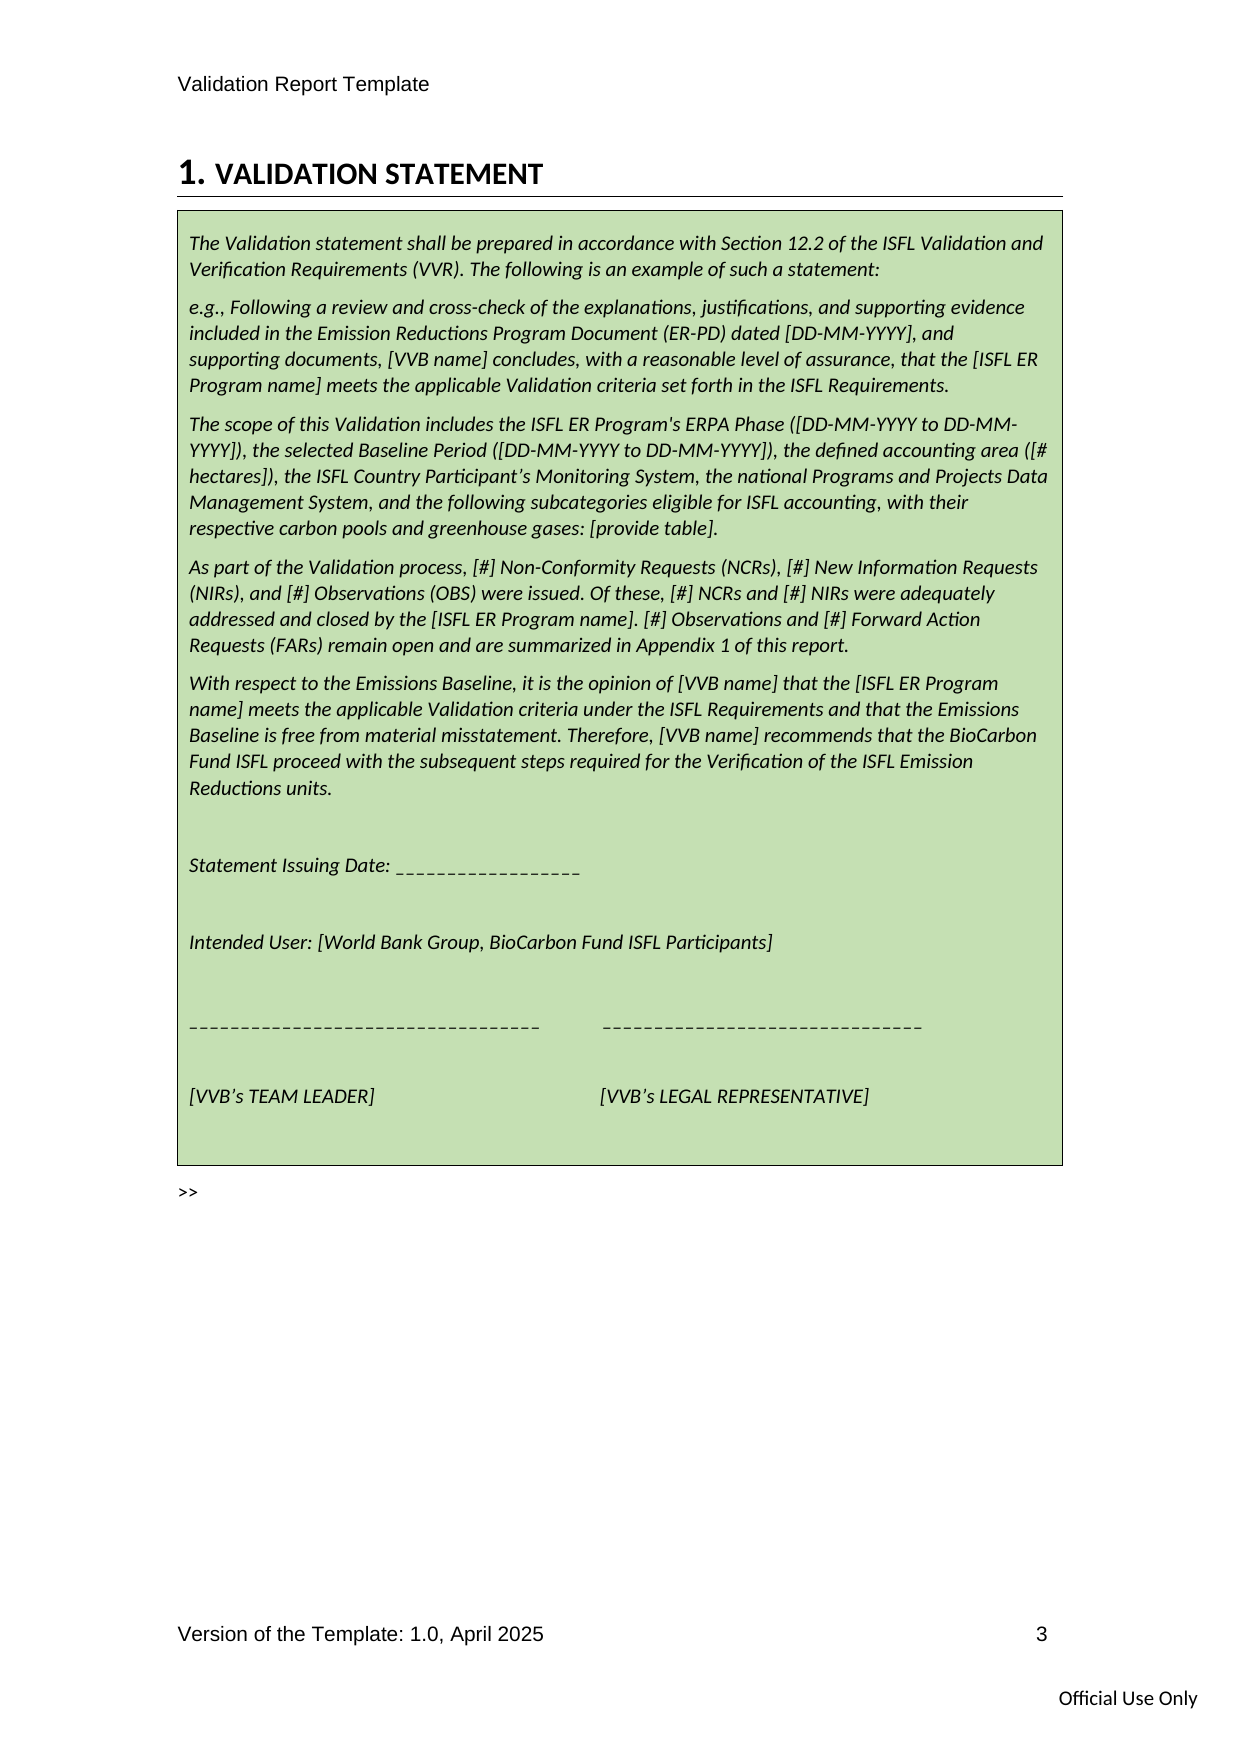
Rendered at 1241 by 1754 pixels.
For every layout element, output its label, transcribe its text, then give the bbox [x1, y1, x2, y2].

text >> [177, 1179, 1063, 1205]
table_header The Validation statement shall be prepared in accordance with Section 12.2 of the ISFL Validation and Verification Requirements (VVR). The following is an example of such a statement: e.g., Following a review and cross-check of the explanations, justifications, and supporting evidence included in the Emission Reductions Program Document (ER-PD) dated [DD-MM-YYYY], and supporting documents, [VVB name] concludes, with a reasonable level of assurance, that the [ISFL ER Program name] meets the applicable Validation criteria set forth in the ISFL Requirements. The scope of this Validation includes the ISFL ER Program's ERPA Phase ([DD-MM-YYYY to DD-MM-YYYY]), the selected Baseline Period ([DD-MM-YYYY to DD-MM-YYYY]), the defined accounting area ([# hectares]), the ISFL Country Participant’s Monitoring System, the national Programs and Projects Data Management System, and the following subcategories eligible for ISFL accounting, with their respective carbon pools and greenhouse gases: [provide table]. As part of the Validation process, [#] Non-Conformity Requests (NCRs), [#] New Information Requests (NIRs), and [#] Observations (OBS) were issued. Of these, [#] NCRs and [#] NIRs were adequately addressed and closed by the [ISFL ER Program name]. [#] Observations and [#] Forward Action Requests (FARs) remain open and are summarized in Appendix 1 of this report. With respect to the Emissions Baseline, it is the opinion of [VVB name] that the [ISFL ER Program name] meets the applicable Validation criteria under the ISFL Requirements and that the Emissions Baseline is free from material misstatement. Therefore, [VVB name] recommends that the BioCarbon Fund ISFL proceed with the subsequent steps required for the Verification of the ISFL Emission Reductions units. Statement Issuing Date: __________________ Intended User: [World Bank Group, BioCarbon Fund ISFL Participants] __________________________________ _______________________________ [VVB’s TEAM LEADER] [VVB’s LEGAL REPRESENTATIVE] [178, 211, 1062, 1165]
subtitle VALIDATION STATEMENT [177, 148, 1063, 196]
